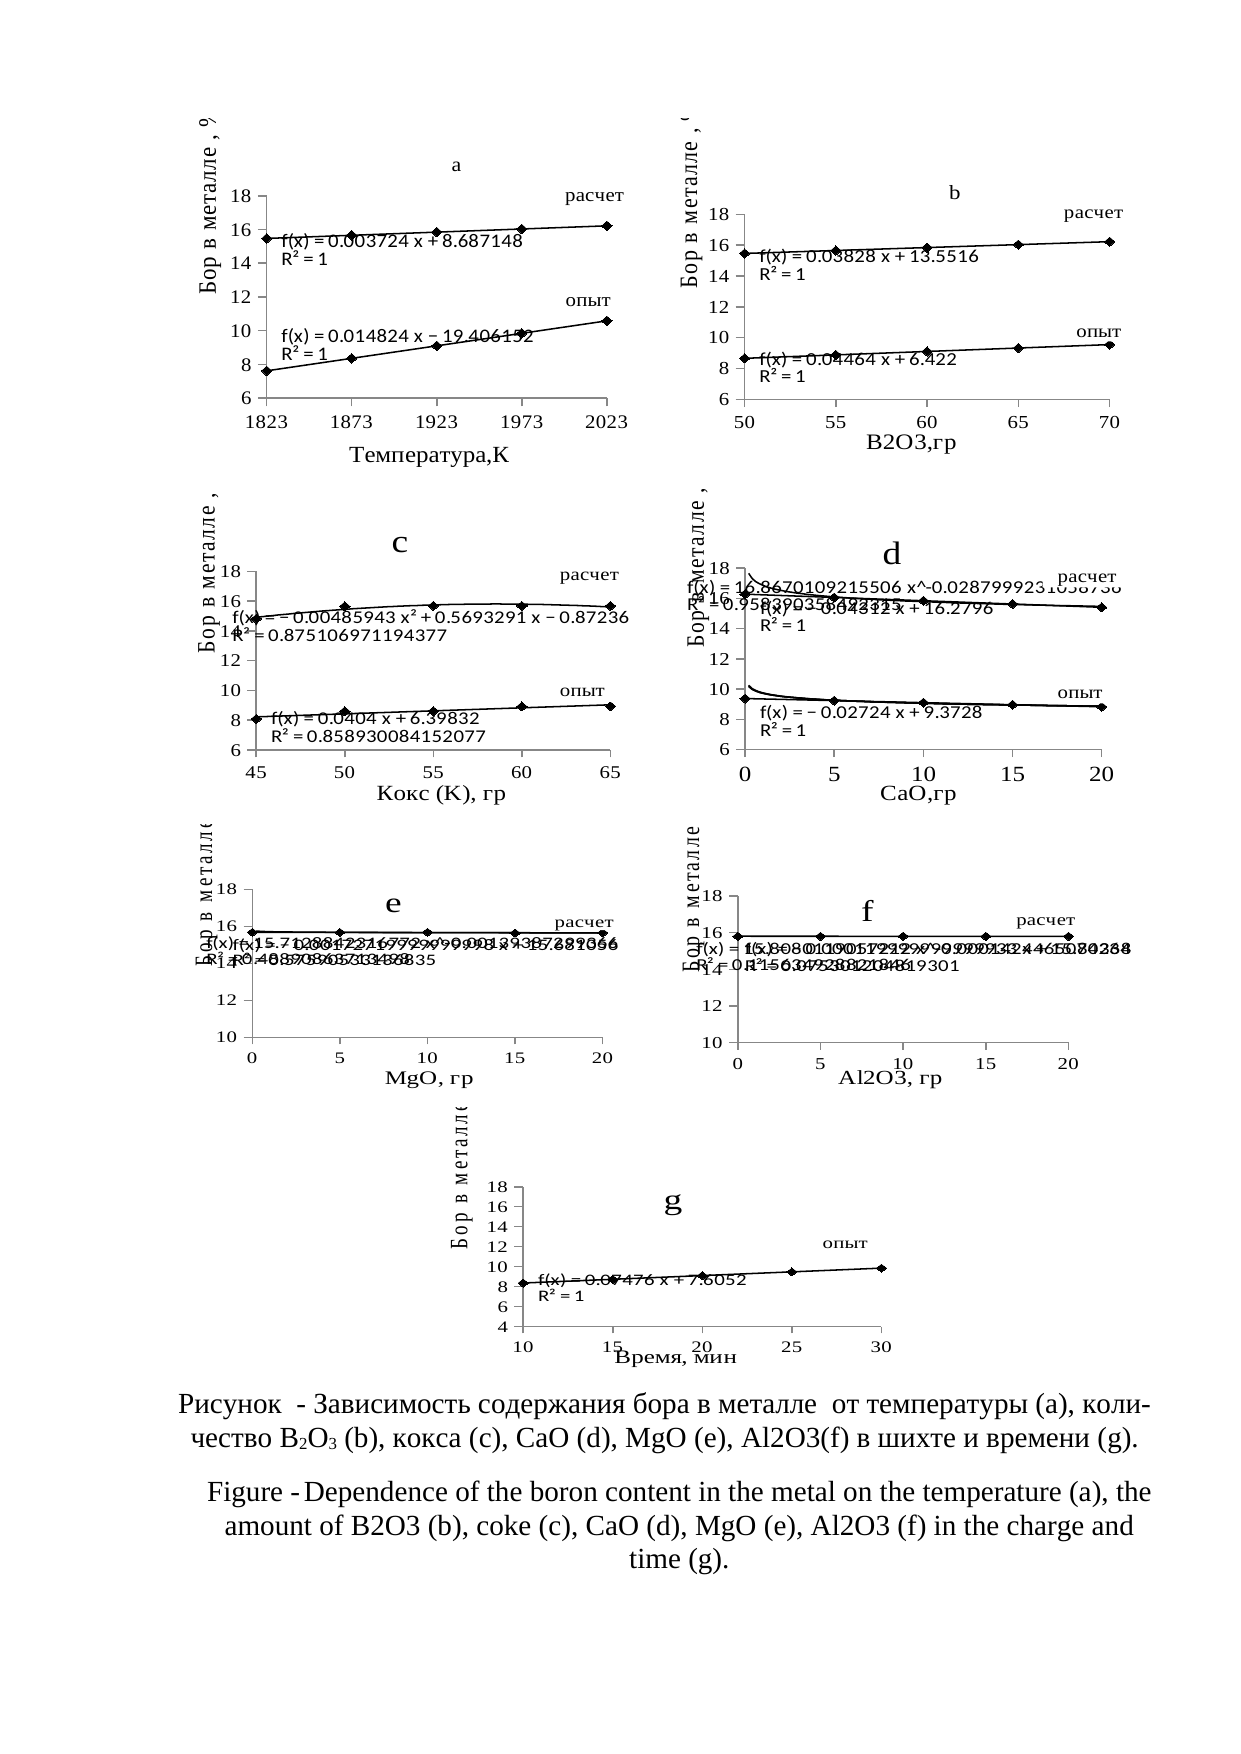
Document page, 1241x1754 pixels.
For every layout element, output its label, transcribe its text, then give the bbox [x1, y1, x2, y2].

table_cell [166, 1107, 1163, 1386]
table_cell [657, 488, 1163, 824]
text Рисунок - Зависимость содержания бора в металле от температуры (а), коли-чество В2О3 (b), кокса (c), СаО (d), MgO (e), Al2O3(f) в шихте и времени (g). [177, 1386, 1152, 1453]
table_cell [166, 488, 657, 824]
table_header [657, 118, 1163, 487]
table_header [166, 118, 657, 487]
table_cell [166, 824, 657, 1107]
text Figure - Dependence of the boron content in the metal on the temperature (a), the amount of B2O3 (b), coke (c), CaO (d), MgO (e), Al2O3 (f) in the charge and time (g). [207, 1474, 1152, 1575]
table_cell [657, 824, 1163, 1107]
